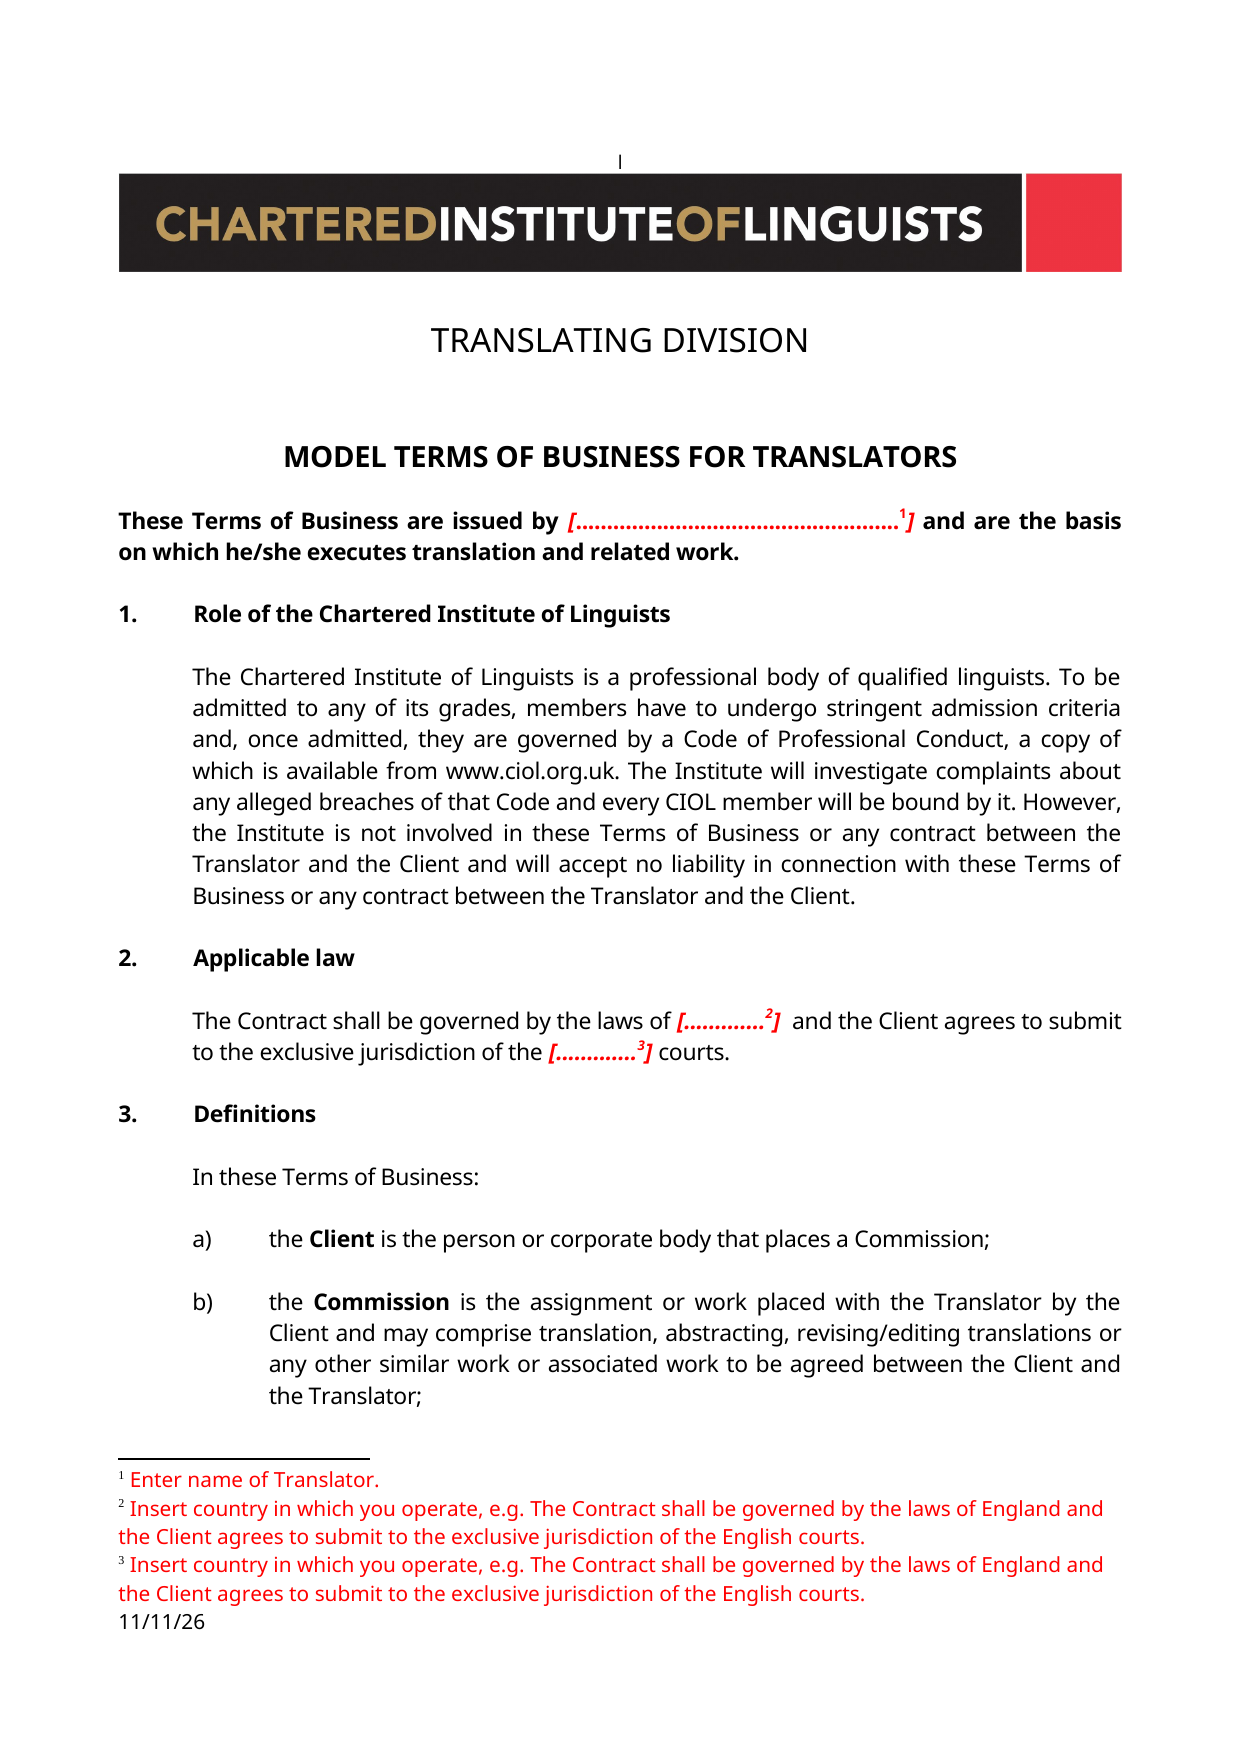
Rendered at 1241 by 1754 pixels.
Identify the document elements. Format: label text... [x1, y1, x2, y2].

text The Chartered Institute of Linguists is a professional body of qualified linguists. To be admitted to any of its grades, members have to undergo stringent admission criteria and, once admitted, they are governed by a Code of Professional Conduct, a copy of which is available from www.ciol.org.uk. The Institute will investigate complaints about any alleged breaches of that Code and every CIOL member will be bound by it. However, the Institute is not involved in these Terms of Business or any contract between the Translator and the Client and will accept no liability in connection with these Terms of Business or any contract between the Translator and the Client. [192, 661, 1122, 911]
picture [118, 173, 1123, 272]
text These Terms of Business are issued by [....................................................] and are the basis on which he/she executes translation and related work. [118, 505, 1122, 567]
text 3. Definitions [118, 1098, 1122, 1130]
text The Contract shall be governed by the laws of [.............] and the Client agrees to submit to the exclusive jurisdiction of the [.............] courts. [192, 1005, 1122, 1067]
subtitle MODEL TERMS OF BUSINESS FOR TRANSLATORS [118, 436, 1122, 476]
text In these Terms of Business: [192, 1161, 1122, 1192]
text 2. Applicable law [118, 942, 1122, 973]
text 1. Role of the Chartered Institute of Linguists [118, 598, 1122, 630]
list the Commission is the assignment or work placed with the Translator by the Client and may comprise translation, abstracting, revising/editing translations or any other similar work or associated work to be agreed between the Client and the Translator; [192, 1286, 1122, 1411]
list the Client is the person or corporate body that places a Commission; [192, 1223, 1122, 1255]
